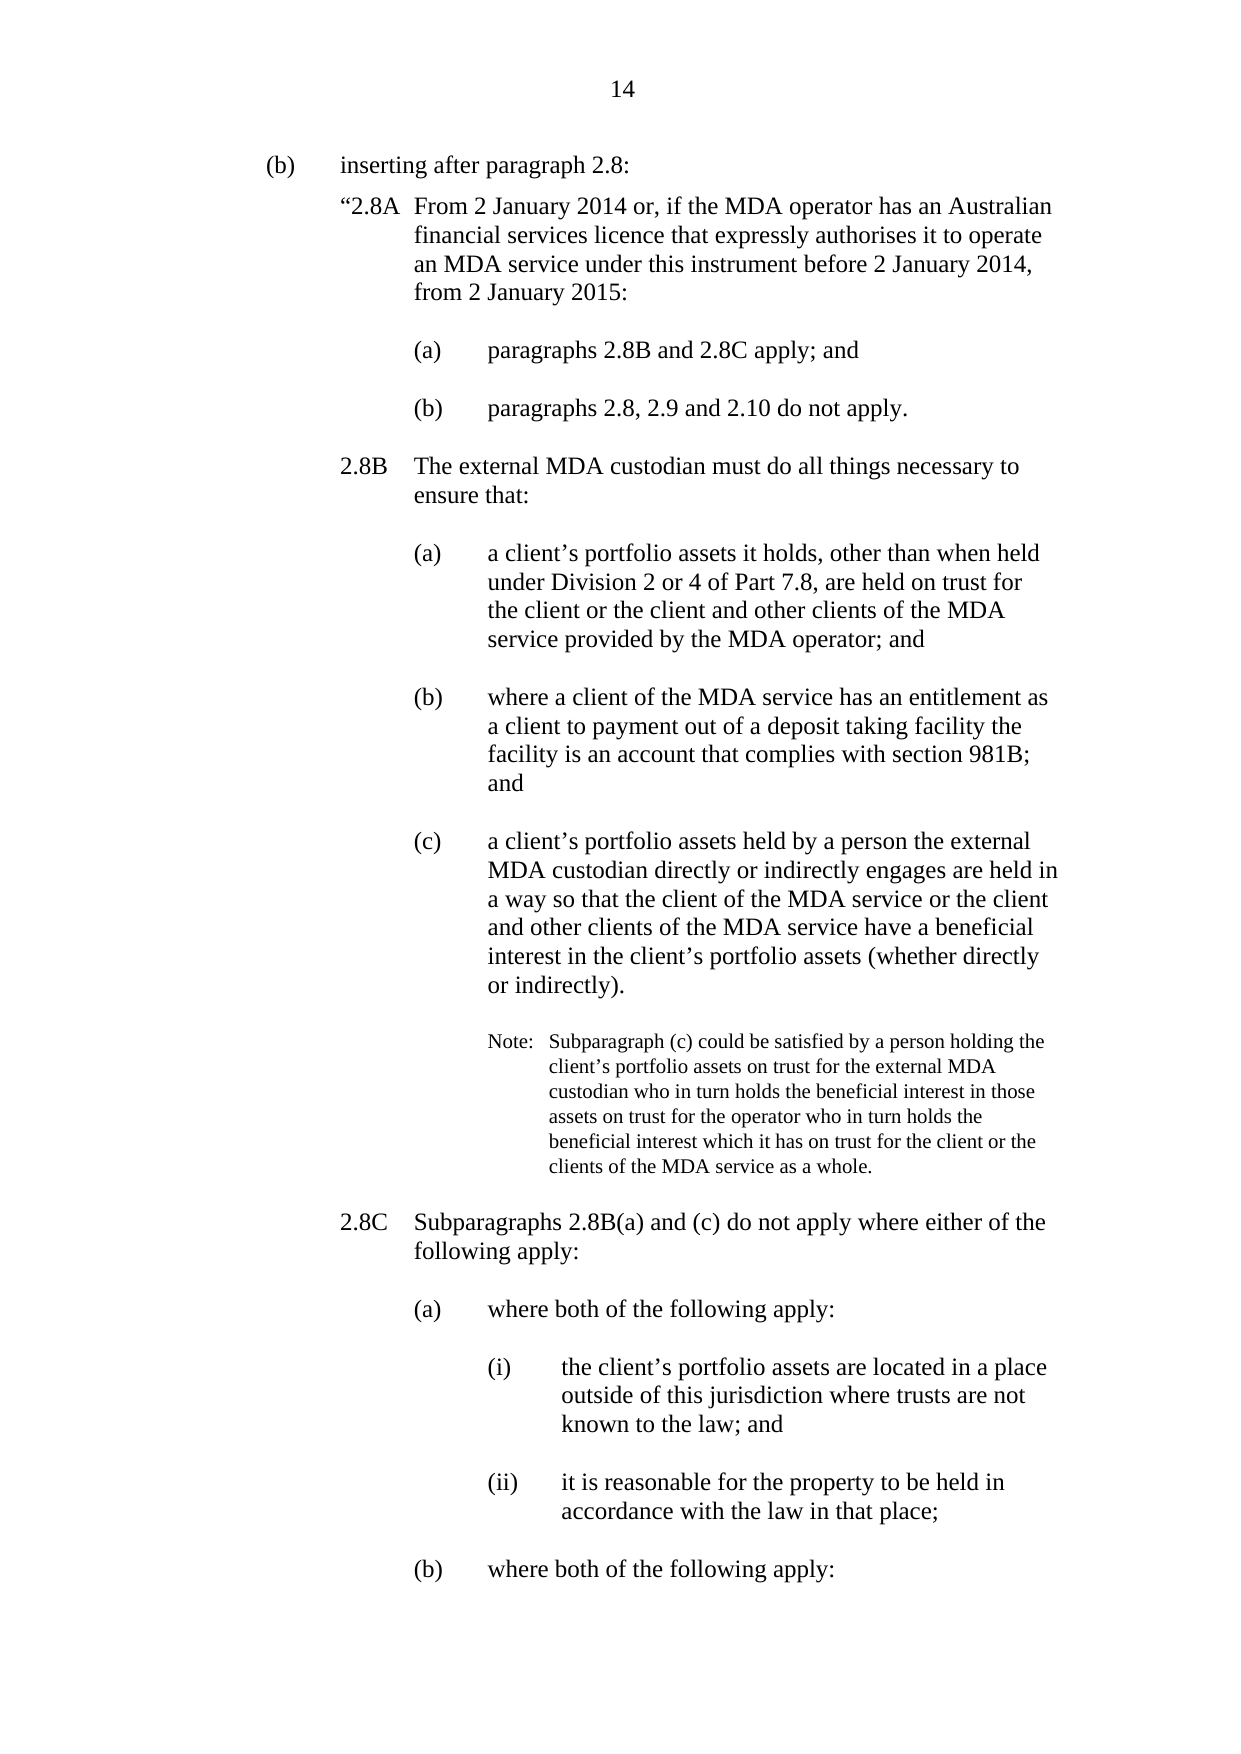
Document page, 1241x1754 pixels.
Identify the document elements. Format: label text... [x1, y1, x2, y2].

text (a) a client’s portfolio assets it holds, other than when held under Division 2 or 4 of Part 7.8, are held on trust for the client or the client and other clients of the MDA service provided by the MDA operator; and [413, 538, 1058, 653]
text (i) the client’s portfolio assets are located in a place outside of this jurisdiction where trusts are not known to the law; and [487, 1352, 1058, 1438]
text (c) a client’s portfolio assets held by a person the external MDA custodian directly or indirectly engages are held in a way so that the client of the MDA service or the client and other clients of the MDA service have a beneficial interest in the client’s portfolio assets (whether directly or indirectly). [413, 826, 1058, 999]
text Note: Subparagraph (c) could be satisfied by a person holding the client’s portfolio assets on trust for the external MDA custodian who in turn holds the beneficial interest in those assets on trust for the operator who in turn holds the beneficial interest which it has on trust for the client or the clients of the MDA service as a whole. [487, 1028, 1058, 1178]
text (a) where both of the following apply: [413, 1294, 1058, 1322]
text “2.8A From 2 January 2014 or, if the MDA operator has an Australian financial services licence that expressly authorises it to operate an MDA service under this instrument before 2 January 2014, from 2 January 2015: [340, 191, 1053, 306]
text (b) inserting after paragraph 2.8: [266, 150, 1053, 179]
text (b) where both of the following apply: [413, 1554, 1058, 1582]
text (ii) it is reasonable for the property to be held in accordance with the law in that place; [487, 1467, 1058, 1524]
text (a) paragraphs 2.8B and 2.8C apply; and [413, 335, 1058, 364]
text 2.8B The external MDA custodian must do all things necessary to ensure that: [340, 451, 1058, 509]
text (b) paragraphs 2.8, 2.9 and 2.10 do not apply. [413, 393, 1058, 422]
text (b) where a client of the MDA service has an entitlement as a client to payment out of a deposit taking facility the facility is an account that complies with section 981B; and [413, 682, 1058, 797]
text 2.8C Subparagraphs 2.8B(a) and (c) do not apply where either of the following apply: [340, 1207, 1058, 1264]
